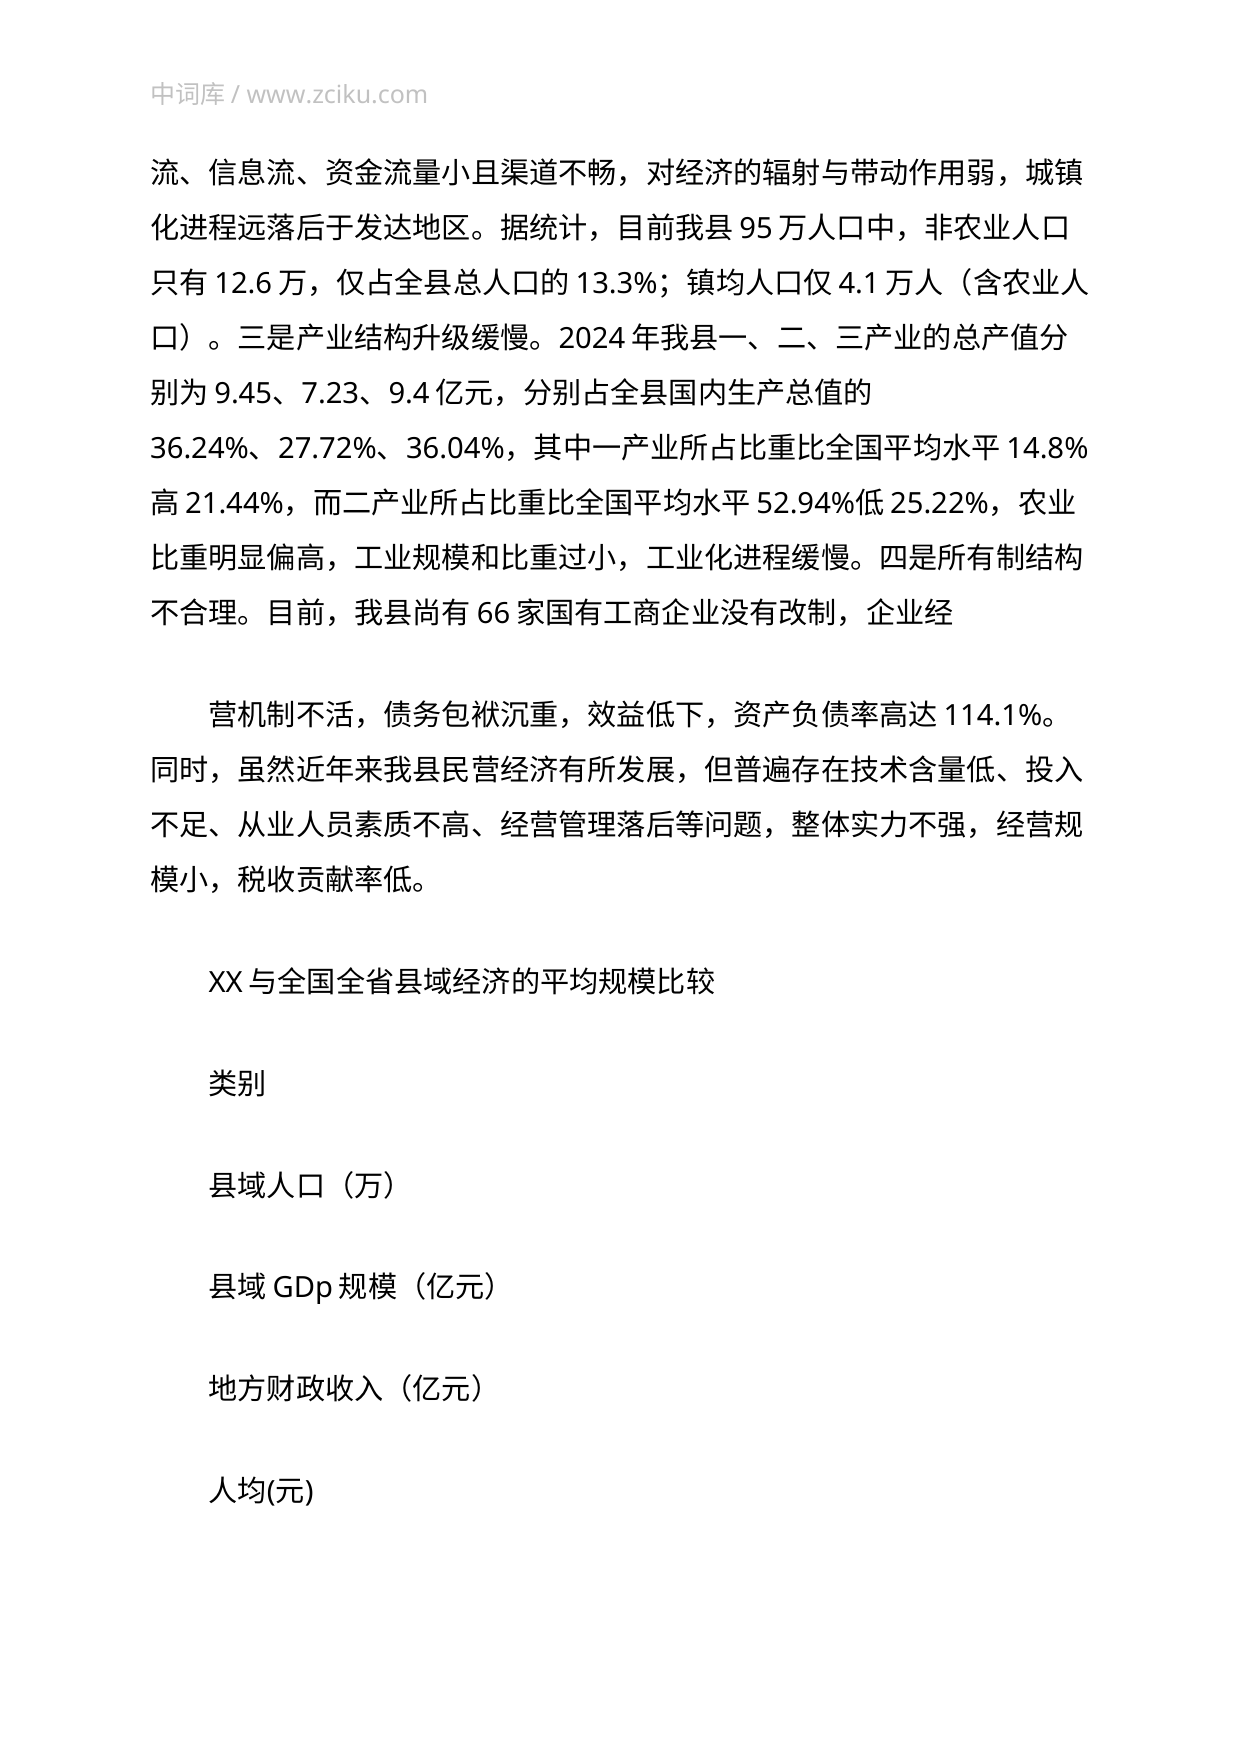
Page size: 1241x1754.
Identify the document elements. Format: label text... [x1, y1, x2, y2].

text 营机制不活，债务包袱沉重，效益低下，资产负债率高达114.1%。同时，虽然近年来我县民营经济有所发展，但普遍存在技术含量低、投入不足、从业人员素质不高、经营管理落后等问题，整体实力不强，经营规模小，税收贡献率低。 [150, 692, 1090, 899]
text 人均(元) [150, 1468, 1090, 1510]
text 类别 [150, 1060, 1090, 1103]
text 县域人口（万） [150, 1162, 1090, 1204]
text XX与全国全省县域经济的平均规模比较 [150, 958, 1090, 1001]
text 县域GDp规模（亿元） [150, 1264, 1090, 1306]
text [150, 150, 1090, 632]
text 地方财政收入（亿元） [150, 1366, 1090, 1408]
